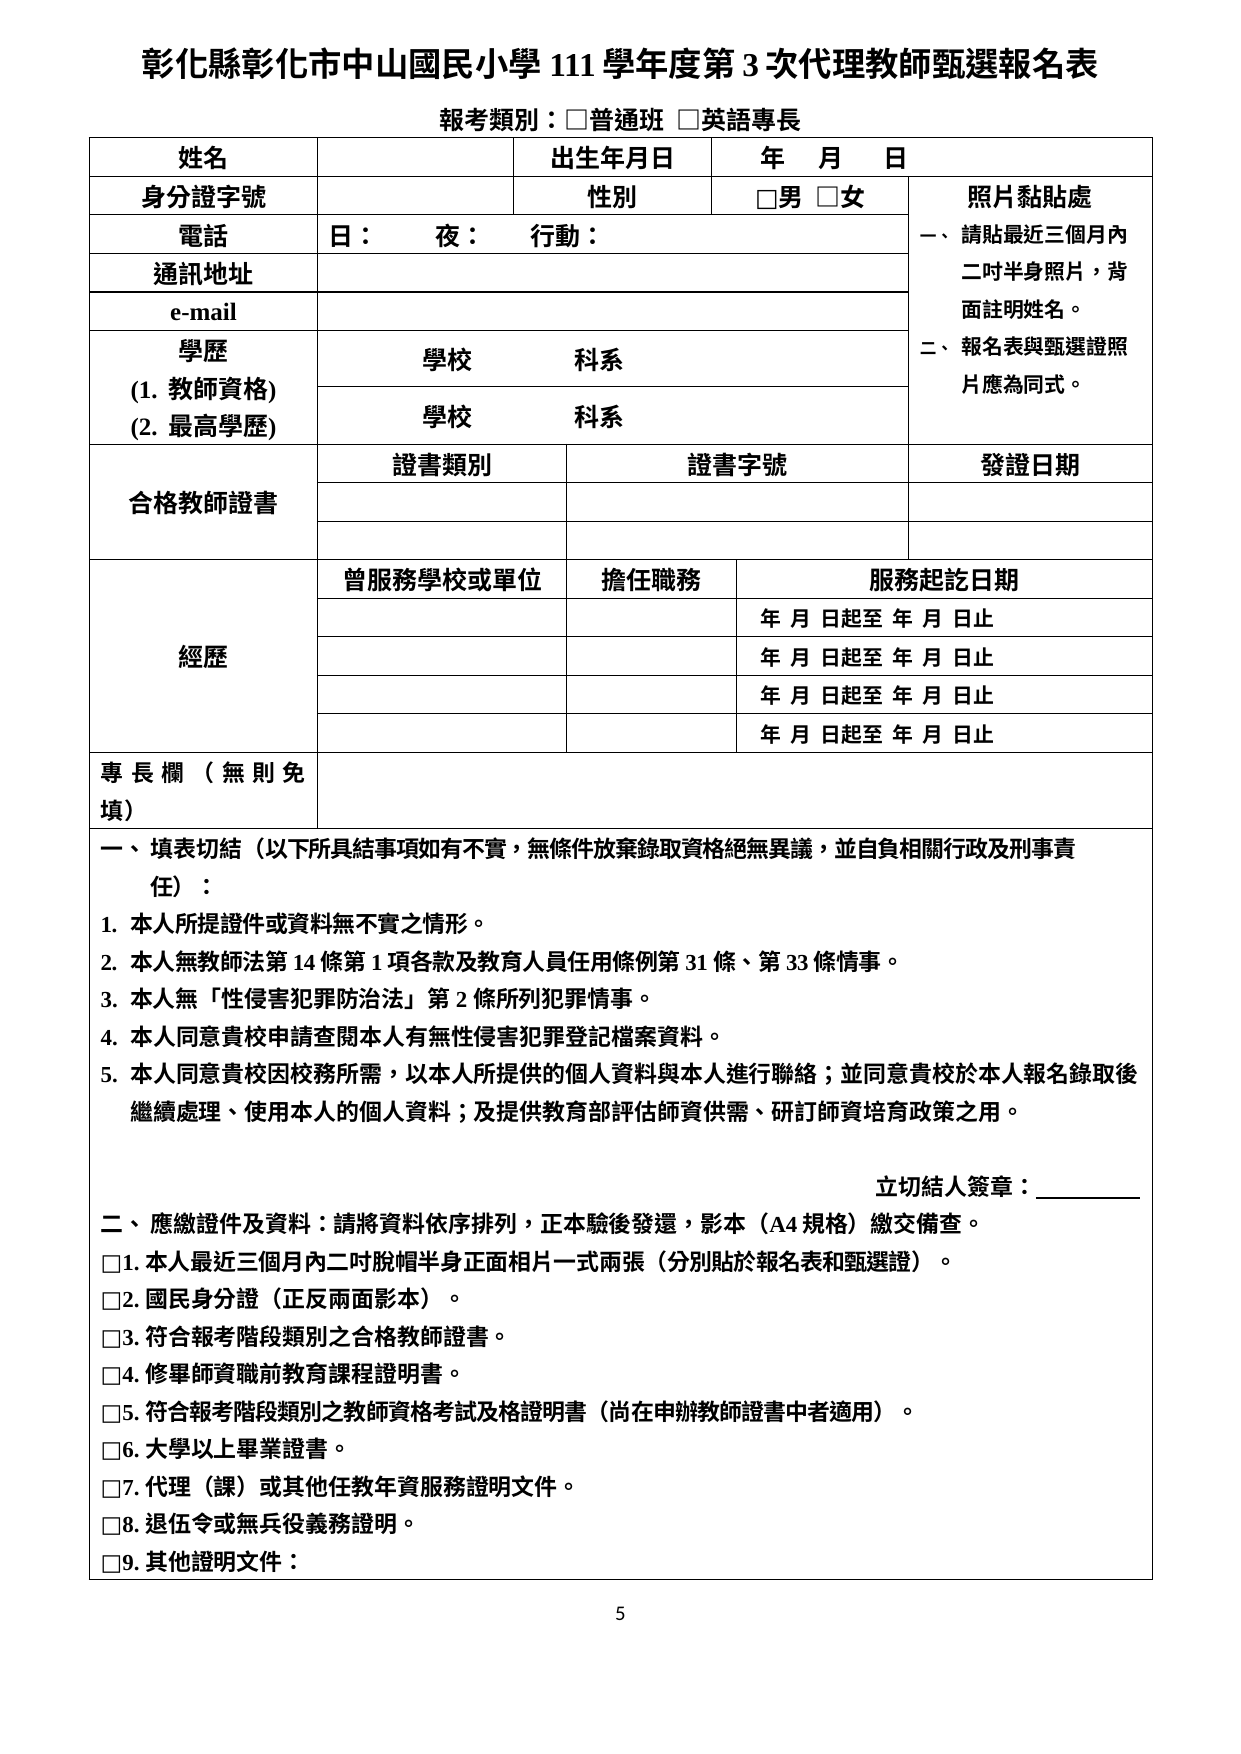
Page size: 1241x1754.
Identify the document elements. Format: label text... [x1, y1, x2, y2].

table_cell 證書字號 [567, 445, 908, 482]
table_cell 電話 [90, 215, 317, 253]
table_cell 年 月 日起至 年 月 日止 [737, 676, 1152, 713]
table_cell [318, 177, 513, 214]
table_cell 擔任職務 [567, 560, 736, 598]
table_cell 年 月 日起至 年 月 日止 [737, 637, 1152, 675]
table_cell 經歷 [90, 560, 317, 752]
table_cell e-mail [90, 293, 317, 330]
table_cell 照片黏貼處 請貼最近三個月內二吋半身照片，背面註明姓名。 報名表與甄選證照片應為同式。 [909, 177, 1152, 443]
table_cell 身分證字號 [90, 177, 317, 214]
text 彰化縣彰化市中山國民小學 111學年度第3次代理教師甄選報名表 [89, 25, 1152, 100]
table_cell [318, 483, 566, 521]
table_cell 日： 夜： 行動： [318, 215, 908, 253]
table_cell [567, 714, 736, 752]
table_cell 學校 科系 [318, 387, 908, 443]
table_cell [318, 714, 566, 752]
table_cell 專長欄（無則免填） [90, 753, 317, 828]
table_cell 證書類別 [318, 445, 566, 482]
table_cell [318, 599, 566, 636]
table_cell [318, 293, 908, 330]
table_cell 學校 科系 [318, 331, 908, 386]
table_cell [318, 522, 566, 559]
table_cell [567, 522, 908, 559]
table_cell 曾服務學校或單位 [318, 560, 566, 598]
text 報考類別：□普通班 □英語專長 [89, 100, 1152, 137]
table_cell [909, 483, 1152, 521]
table_cell □男 □女 [712, 177, 908, 214]
table_header [318, 138, 513, 176]
table_cell [567, 599, 736, 636]
table_cell 發證日期 [909, 445, 1152, 482]
table_cell [318, 676, 566, 713]
table_cell [318, 753, 1152, 828]
table_cell 填表切結（以下所具結事項如有不實，無條件放棄錄取資格絕無異議，並自負相關行政及刑事責任）： 本人所提證件或資料無不實之情形。 本人無教師法第 14 條第 1 項各款及教育人員任用條例第 31 條、第 33 條情事。 本人無「性侵害犯罪防治法」第 2 條所列犯罪情事。 本人同意貴校申請查閱本人有無性侵害犯罪登記檔案資料。 本人同意貴校因校務所需，以本人所提供的個人資料與本人進行聯絡；並同意貴校於本人報名錄取後繼續處理、使用本人的個人資料；及提供教育部評估師資供需、研訂師資培育政策之用。 立切結人簽章： 應繳證件及資料：請將資料依序排列，正本驗後發還，影本（A4規格）繳交備查。 □1. 本人最近三個月內二吋脫帽半身正面相片一式兩張（分別貼於報名表和甄選證）。 □2. 國民身分證（正反兩面影本）。 □3. 符合報考階段類別之合格教師證書。 □4. 修畢師資職前教育課程證明書。 □5. 符合報考階段類別之教師資格考試及格證明書（尚在申辦教師證書中者適用）。 □6. 大學以上畢業證書。 □7. 代理（課）或其他任教年資服務證明文件。 □8. 退伍令或無兵役義務證明。 □9. 其他證明文件： [90, 829, 1152, 1579]
table_cell [567, 637, 736, 675]
table_cell [567, 676, 736, 713]
table_cell 學歷 教師資格) 最高學歷) [90, 331, 317, 443]
table_cell [909, 522, 1152, 559]
table_header 出生年月日 [514, 138, 711, 176]
table_cell [318, 637, 566, 675]
table_header 年 月 日 [712, 138, 1152, 176]
table_cell 服務起訖日期 [737, 560, 1152, 598]
table_cell 合格教師證書 [90, 445, 317, 559]
table_cell [318, 254, 908, 291]
table_header 姓名 [90, 138, 317, 176]
table_cell 通訊地址 [90, 254, 317, 291]
table_cell 年 月 日起至 年 月 日止 [737, 714, 1152, 752]
table_cell [567, 483, 908, 521]
table_cell 性別 [514, 177, 711, 214]
table_cell 年 月 日起至 年 月 日止 [737, 599, 1152, 636]
